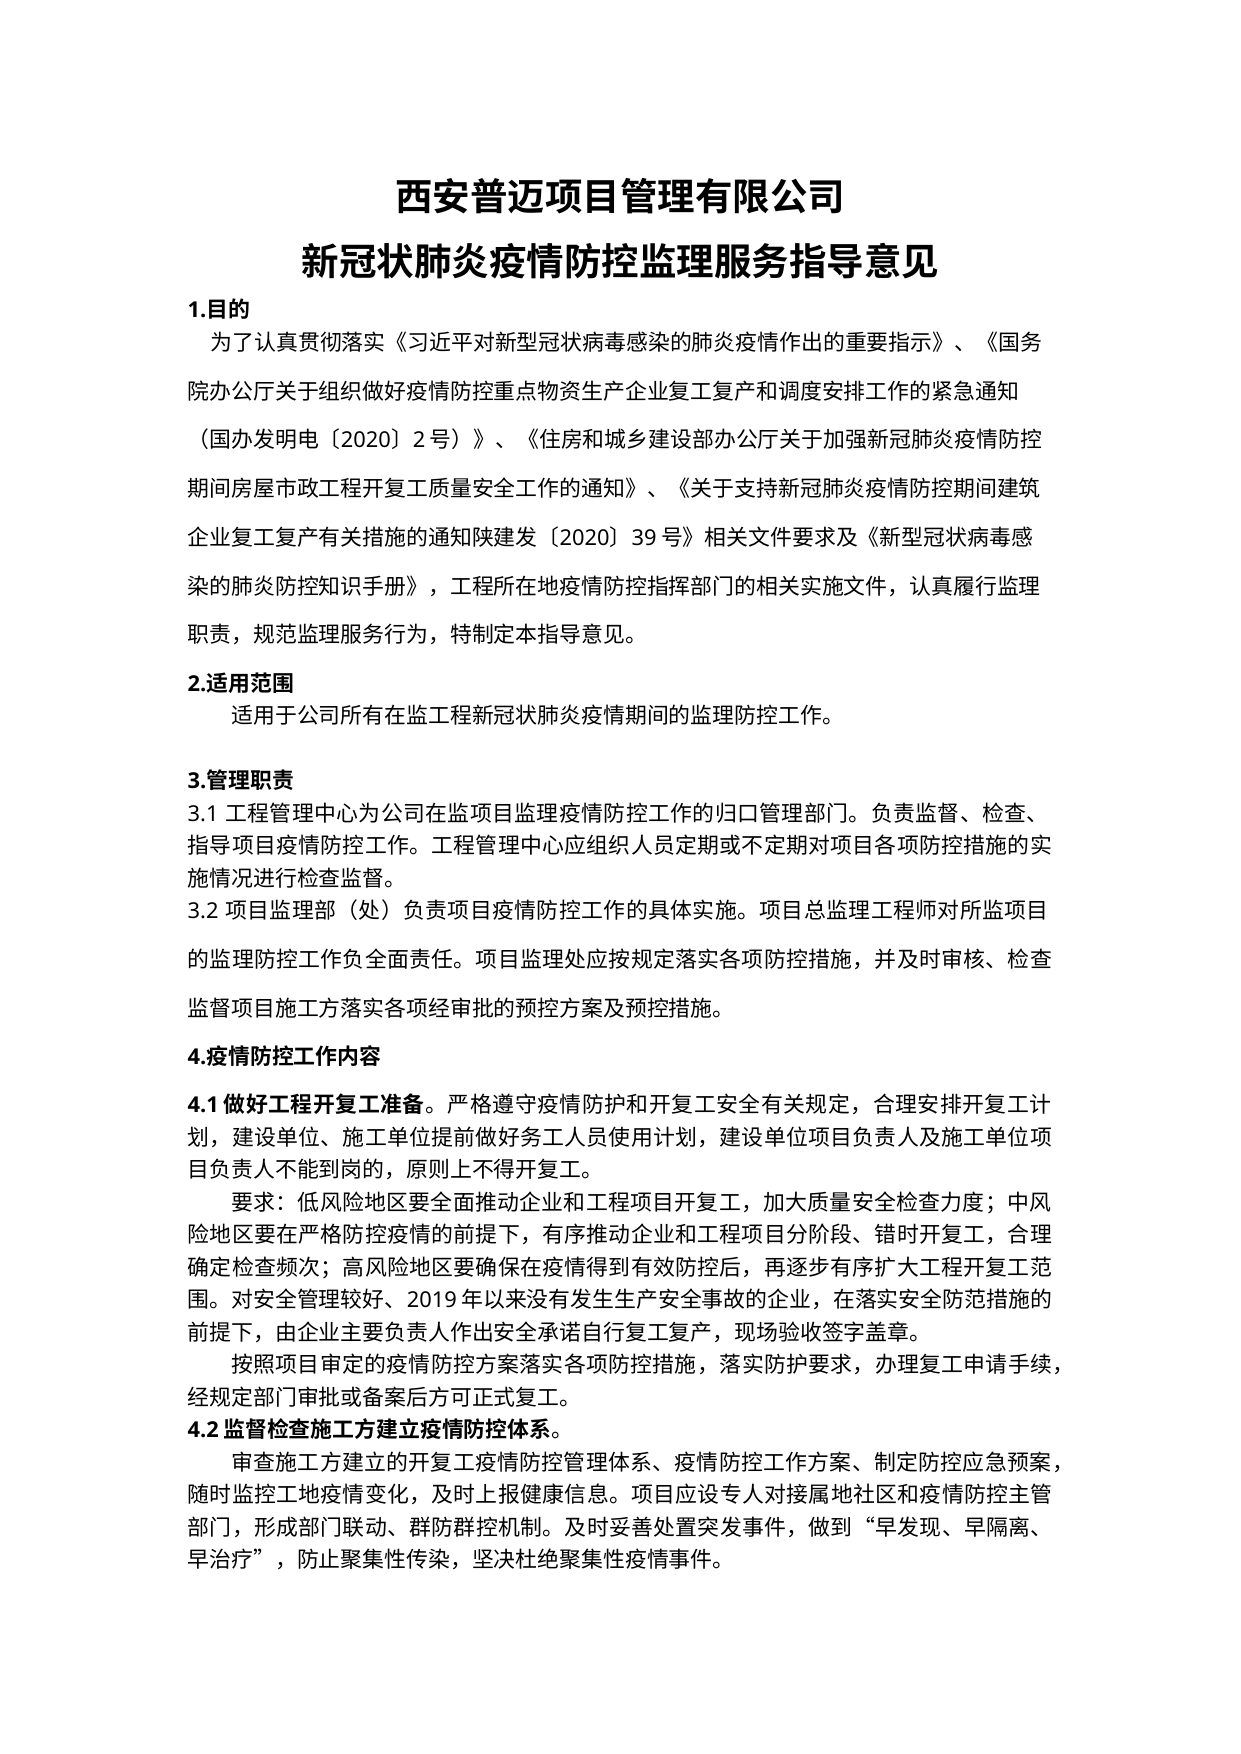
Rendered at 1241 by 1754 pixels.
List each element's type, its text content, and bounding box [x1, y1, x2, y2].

text 3.2 项目监理部（处）负责项目疫情防控工作的具体实施。项目总监理工程师对所监项目的监理防控工作负全面责任。项目监理处应按规定落实各项防控措施，并及时审核、检查、监督项目施工方落实各项经审批的预控方案及预控措施。 [187, 893, 1053, 1023]
text 要求：低风险地区要全面推动企业和工程项目开复工，加大质量安全检查力度；中风险地区要在严格防控疫情的前提下，有序推动企业和工程项目分阶段、错时开复工，合理确定检查频次；高风险地区要确保在疫情得到有效防控后，再逐步有序扩大工程开复工范围。对安全管理较好、2019年以来没有发生生产安全事故的企业，在落实安全防范措施的前提下，由企业主要负责人作出安全承诺自行复工复产，现场验收签字盖章。 [187, 1184, 1053, 1347]
text 1.目的 [187, 292, 1053, 324]
text 4.2监督检查施工方建立疫情防控体系。 [187, 1412, 1053, 1444]
text 按照项目审定的疫情防控方案落实各项防控措施，落实防护要求，办理复工申请手续，经规定部门审批或备案后方可正式复工。 [187, 1347, 1053, 1412]
text 4.1做好工程开复工准备。严格遵守疫情防护和开复工安全有关规定，合理安排开复工计划，建设单位、施工单位提前做好务工人员使用计划，建设单位项目负责人及施工单位项目负责人不能到岗的，原则上不得开复工。 [187, 1087, 1053, 1184]
text 2.适用范围 [187, 665, 1053, 698]
text 为了认真贯彻落实《习近平对新型冠状病毒感染的肺炎疫情作出的重要指示》、《国务院办公厅关于组织做好疫情防控重点物资生产企业复工复产和调度安排工作的紧急通知（国办发明电〔2020〕2号）》、《住房和城乡建设部办公厅关于加强新冠肺炎疫情防控期间房屋市政工程开复工质量安全工作的通知》、《关于支持新冠肺炎疫情防控期间建筑企业复工复产有关措施的通知陕建发〔2020〕39号》相关文件要求及《新型冠状病毒感染的肺炎防控知识手册》，工程所在地疫情防控指挥部门的相关实施文件，认真履行监理职责，规范监理服务行为，特制定本指导意见。 [187, 324, 1053, 649]
text 3.管理职责 [187, 763, 1053, 795]
text 新冠状肺炎疫情防控监理服务指导意见 [187, 227, 1053, 292]
text 审查施工方建立的开复工疫情防控管理体系、疫情防控工作方案、制定防控应急预案，随时监控工地疫情变化，及时上报健康信息。项目应设专人对接属地社区和疫情防控主管部门，形成部门联动、群防群控机制。及时妥善处置突发事件，做到“早发现、早隔离、早治疗”，防止聚集性传染，坚决杜绝聚集性疫情事件。 [187, 1444, 1053, 1574]
text 西安普迈项目管理有限公司 [187, 162, 1053, 227]
text 4.疫情防控工作内容 [187, 1039, 1053, 1071]
text 适用于公司所有在监工程新冠状肺炎疫情期间的监理防控工作。 [187, 698, 1053, 730]
text 3.1 工程管理中心为公司在监项目监理疫情防控工作的归口管理部门。负责监督、检查、指导项目疫情防控工作。工程管理中心应组织人员定期或不定期对项目各项防控措施的实施情况进行检查监督。 [187, 795, 1053, 893]
